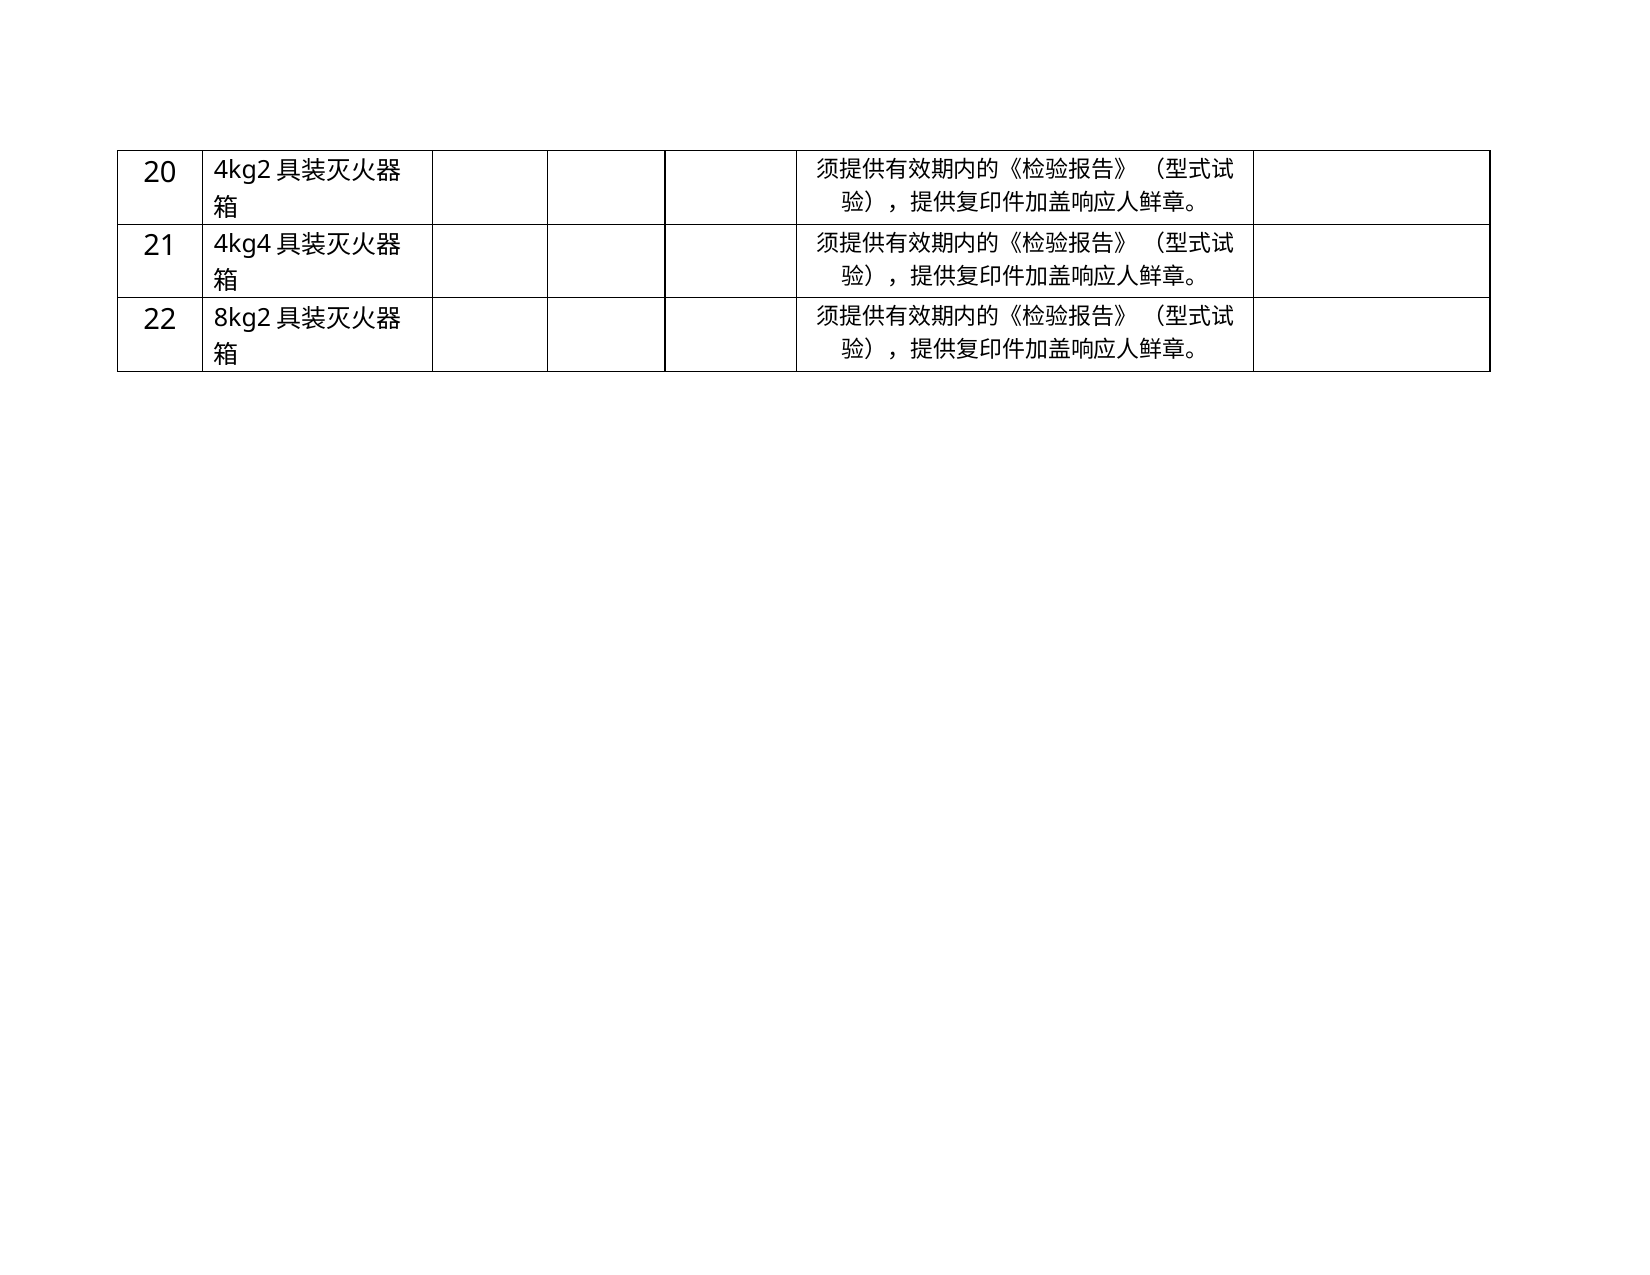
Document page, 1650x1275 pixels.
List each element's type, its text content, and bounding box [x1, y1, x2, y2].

table_cell 须提供有效期内的《检验报告》 （型式试验），提供复印件加盖响应人鲜章。 [797, 151, 1253, 223]
table_cell [433, 151, 547, 223]
table_cell [548, 225, 664, 297]
table_cell 须提供有效期内的《检验报告》 （型式试验），提供复印件加盖响应人鲜章。 [797, 298, 1253, 371]
table_cell [1254, 225, 1489, 297]
table_cell 须提供有效期内的《检验报告》 （型式试验），提供复印件加盖响应人鲜章。 [797, 225, 1253, 297]
table_cell 8kg2具装灭火器箱 [203, 298, 432, 371]
table_cell 22 [118, 298, 202, 371]
table_cell [1254, 298, 1489, 371]
table_cell [1254, 151, 1489, 223]
table_cell [666, 151, 796, 223]
table_cell 21 [118, 225, 202, 297]
table_cell [433, 298, 547, 371]
table_cell 20 [118, 151, 202, 223]
table_cell [548, 298, 664, 371]
table_cell [548, 151, 664, 223]
table_cell 4kg4具装灭火器箱 [203, 225, 432, 297]
table_cell [433, 225, 547, 297]
table_cell 4kg2具装灭火器箱 [203, 151, 432, 223]
table_cell [666, 298, 796, 371]
table_cell [666, 225, 796, 297]
